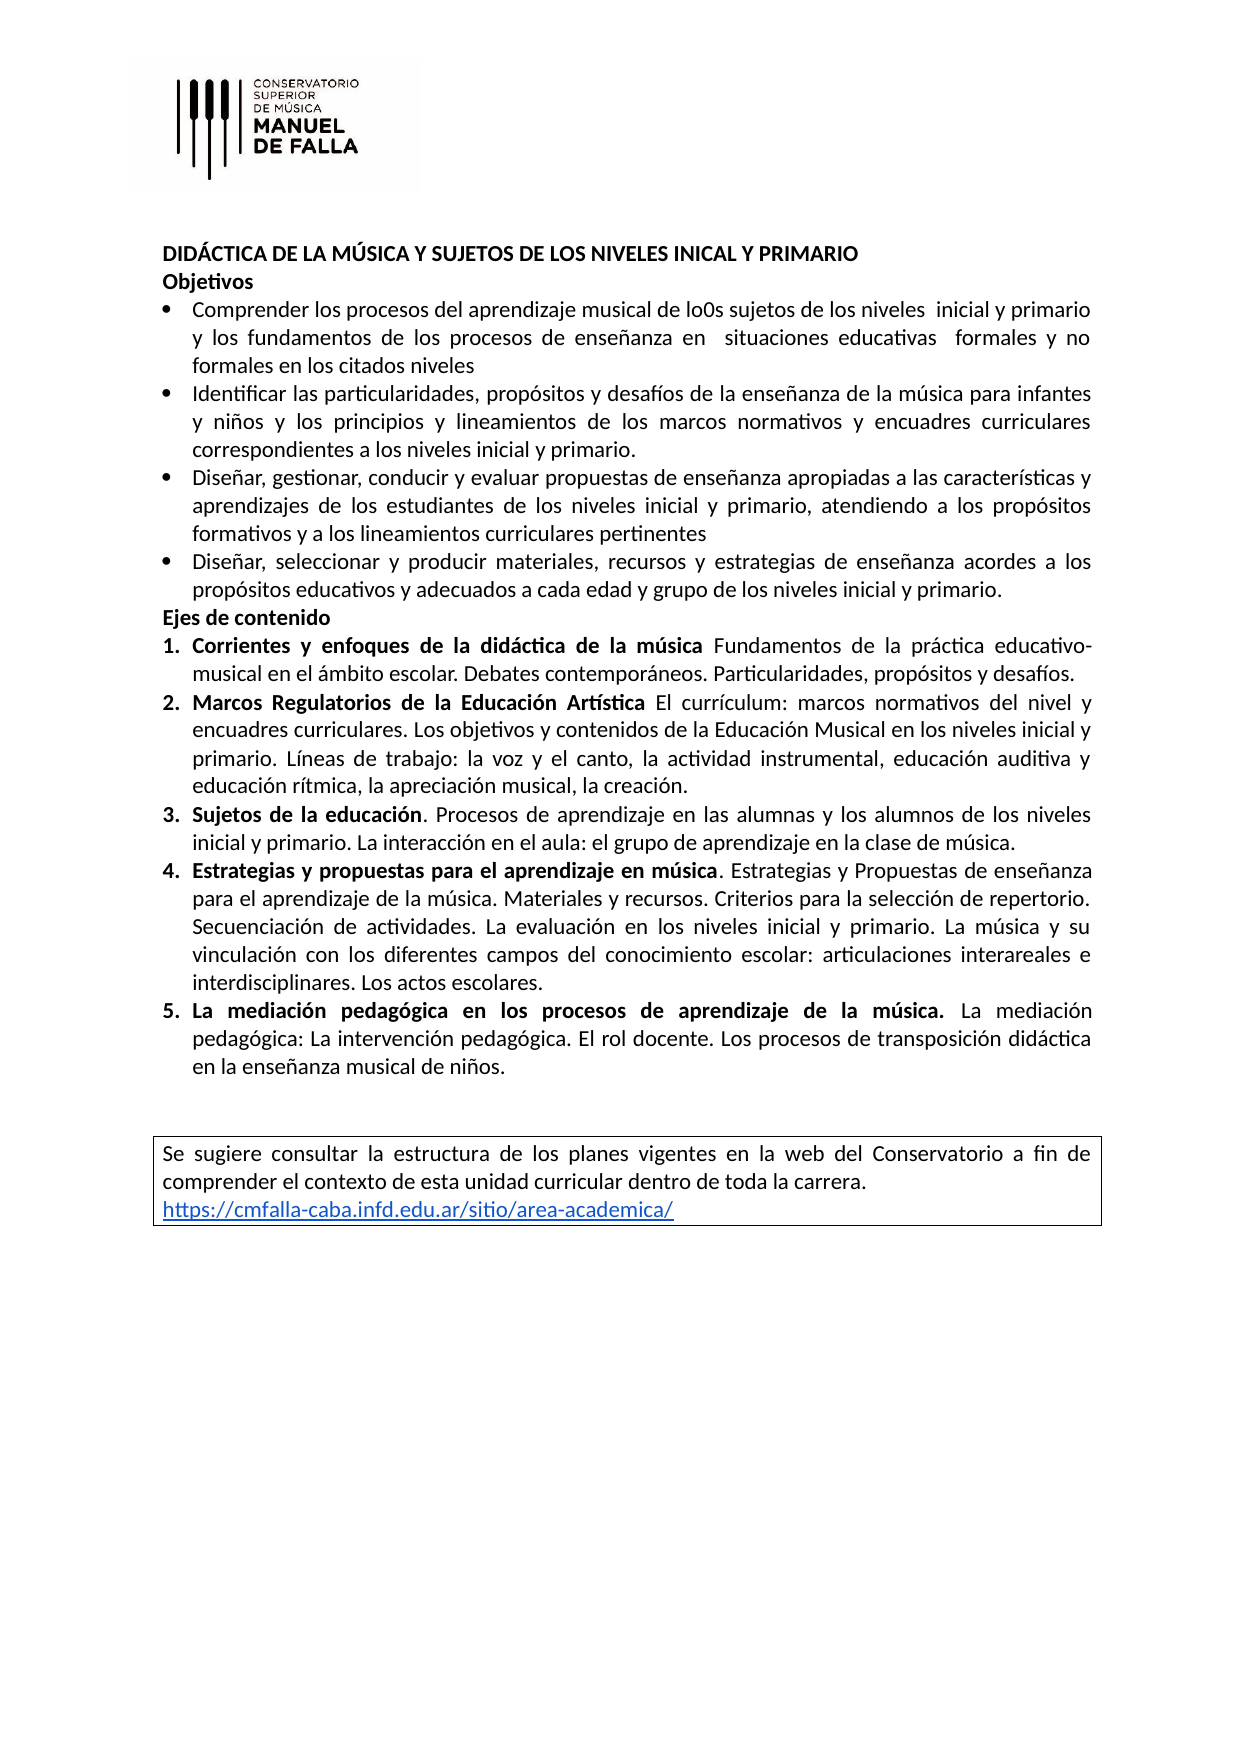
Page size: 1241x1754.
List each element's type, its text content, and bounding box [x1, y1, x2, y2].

list La mediación pedagógica en los procesos de aprendizaje de la música. La mediación pedagógica: La intervención pedagógica. El rol docente. Los procesos de transposición didáctica en la enseñanza musical de niños. [162, 996, 1093, 1080]
list Identificar las particularidades, propósitos y desafíos de la enseñanza de la música para infantes y niños y los principios y lineamientos de los marcos normativos y encuadres curriculares correspondientes a los niveles inicial y primario. [162, 379, 1093, 463]
list Diseñar, gestionar, conducir y evaluar propuestas de enseñanza apropiadas a las características y aprendizajes de los estudiantes de los niveles inicial y primario, atendiendo a los propósitos formativos y a los lineamientos curriculares pertinentes [162, 463, 1093, 547]
list Comprender los procesos del aprendizaje musical de lo0s sujetos de los niveles inicial y primario y los fundamentos de los procesos de enseñanza en situaciones educativas formales y no formales en los citados niveles [162, 295, 1093, 379]
text Ejes de contenido [162, 603, 1093, 632]
text DIDÁCTICA DE LA MÚSICA Y SUJETOS DE LOS NIVELES INICAL Y PRIMARIO [162, 239, 1093, 267]
text Objetivos [162, 267, 1093, 295]
picture [131, 59, 421, 192]
list Estrategias y propuestas para el aprendizaje en música. Estrategias y Propuestas de enseñanza para el aprendizaje de la música. Materiales y recursos. Criterios para la selección de repertorio. Secuenciación de actividades. La evaluación en los niveles inicial y primario. La música y su vinculación con los diferentes campos del conocimiento escolar: articulaciones interareales e interdisciplinares. Los actos escolares. [162, 856, 1093, 996]
text Se sugiere consultar la estructura de los planes vigentes en la web del Conservatorio a fin de comprender el contexto de esta unidad curricular dentro de toda la carrera. [154, 1137, 1101, 1192]
text https://cmfalla-caba.infd.edu.ar/sitio/area-academica/ [154, 1192, 1101, 1225]
list Sujetos de la educación. Procesos de aprendizaje en las alumnas y los alumnos de los niveles inicial y primario. La interacción en el aula: el grupo de aprendizaje en la clase de música. [162, 800, 1093, 856]
list Diseñar, seleccionar y producir materiales, recursos y estrategias de enseñanza acordes a los propósitos educativos y adecuados a cada edad y grupo de los niveles inicial y primario. [162, 547, 1093, 603]
list Marcos Regulatorios de la Educación Artística El currículum: marcos normativos del nivel y encuadres curriculares. Los objetivos y contenidos de la Educación Musical en los niveles inicial y primario. Líneas de trabajo: la voz y el canto, la actividad instrumental, educación auditiva y educación rítmica, la apreciación musical, la creación. [162, 688, 1093, 800]
list Corrientes y enfoques de la didáctica de la música Fundamentos de la práctica educativo-musical en el ámbito escolar. Debates contemporáneos. Particularidades, propósitos y desafíos. [162, 632, 1093, 688]
